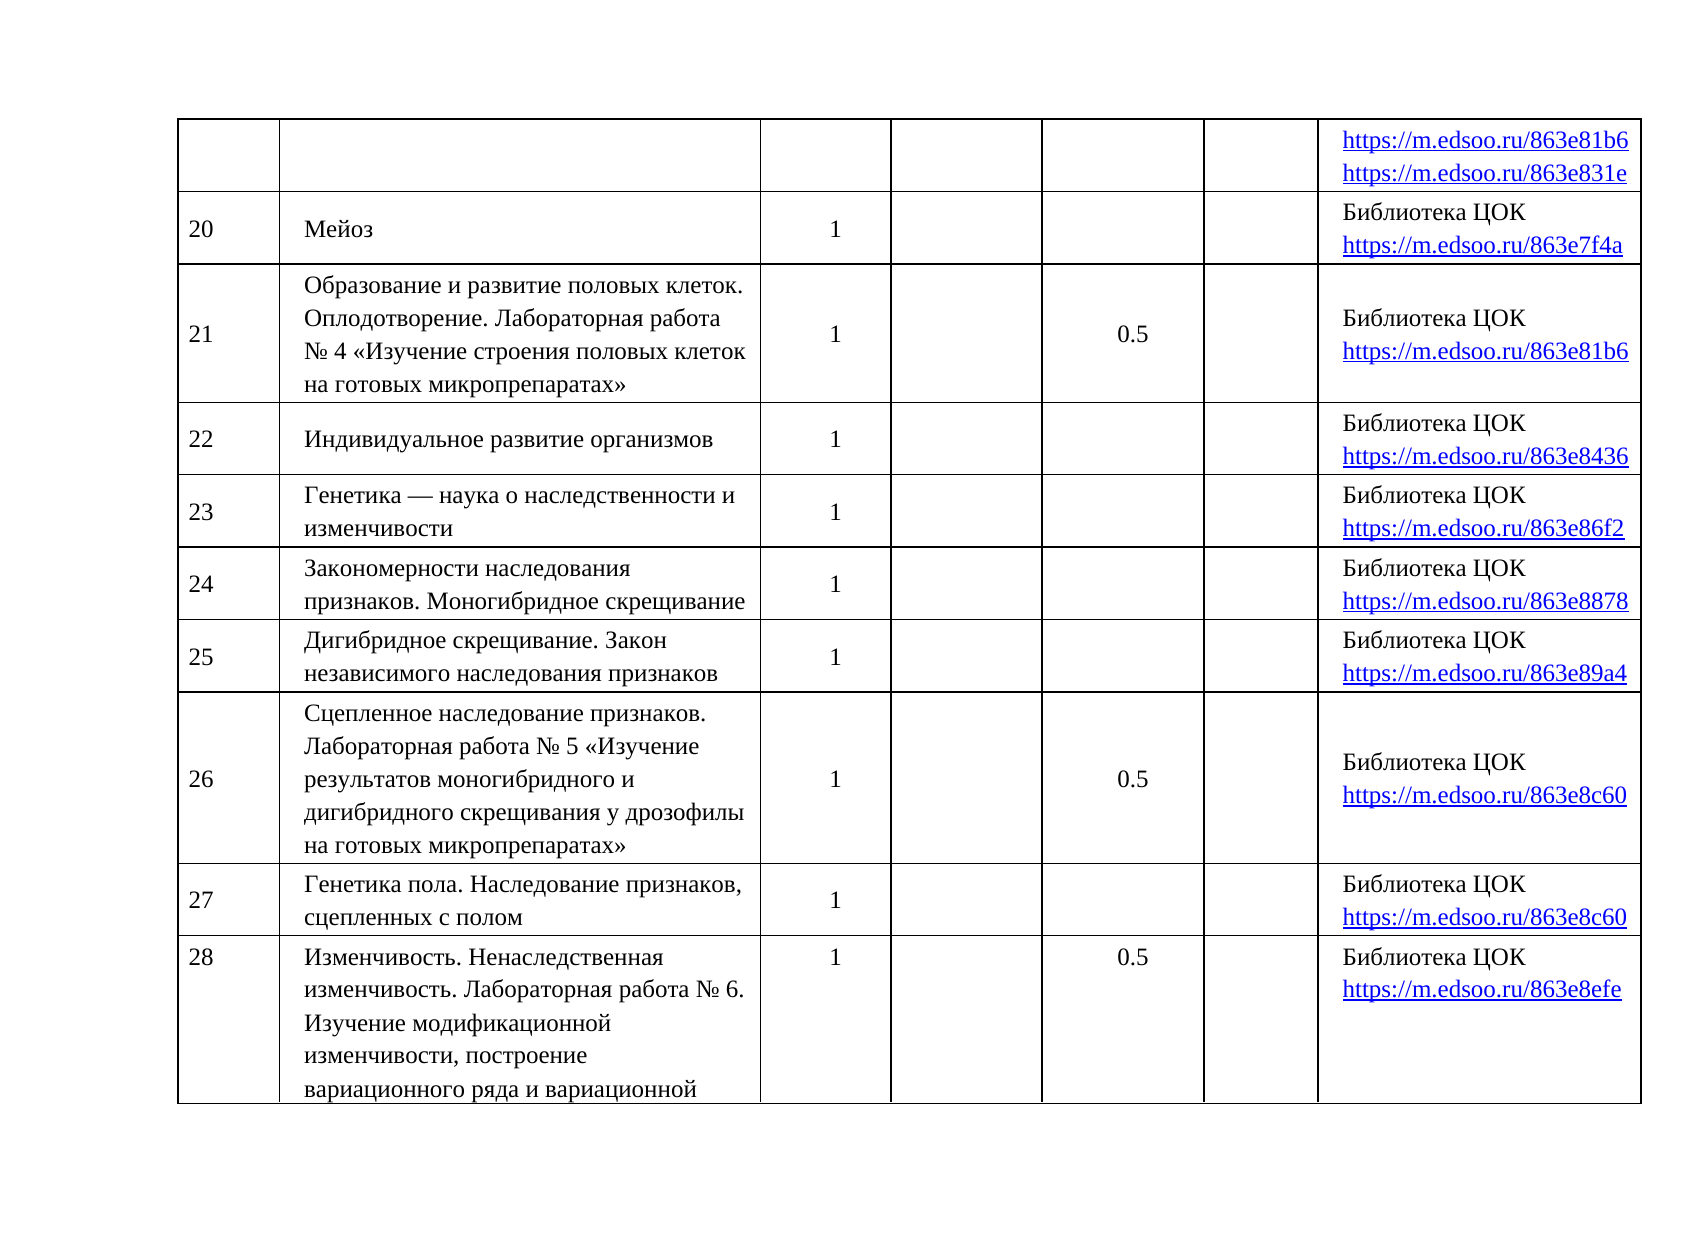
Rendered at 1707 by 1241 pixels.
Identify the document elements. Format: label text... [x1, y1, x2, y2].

table_cell [1043, 120, 1203, 191]
table_cell 24 [179, 548, 279, 618]
table_cell [1205, 548, 1317, 618]
table_cell Библиотека ЦОК https://m.edsoo.ru/863e8878 [1319, 548, 1640, 618]
table_cell Генетика — наука о наследственности и изменчивости [280, 475, 760, 546]
table_cell 23 [179, 475, 279, 546]
table_cell 0.5 [1043, 693, 1203, 862]
table_cell 0.5 [1043, 265, 1203, 401]
table_cell 25 [179, 620, 279, 691]
table_cell Библиотека ЦОК https://m.edsoo.ru/863e81b6 [1319, 265, 1640, 401]
table_cell [1043, 192, 1203, 263]
table_cell [1205, 120, 1317, 191]
table_cell 28 [179, 936, 279, 1102]
table_cell Закономерности наследования признаков. Моногибридное скрещивание [280, 548, 760, 618]
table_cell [280, 120, 760, 191]
table_cell 1 [761, 864, 890, 935]
table_cell Библиотека ЦОК https://m.edsoo.ru/863e89a4 [1319, 620, 1640, 691]
table_cell [892, 693, 1041, 862]
table_cell [1205, 693, 1317, 862]
table_cell Библиотека ЦОК https://m.edsoo.ru/863e7f4a [1319, 192, 1640, 263]
table_cell 1 [761, 265, 890, 401]
table_cell [1205, 864, 1317, 935]
table_cell 1 [761, 548, 890, 618]
table_cell [892, 192, 1041, 263]
table_cell [1043, 548, 1203, 618]
table_cell Индивидуальное развитие организмов [280, 403, 760, 474]
table_cell 19 [179, 120, 279, 191]
table_cell [1205, 620, 1317, 691]
table_cell Библиотека ЦОК https://m.edsoo.ru/863e8c60 [1319, 693, 1640, 862]
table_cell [1319, 120, 1640, 191]
table_cell 22 [179, 403, 279, 474]
table_cell 26 [179, 693, 279, 862]
table_cell [1205, 475, 1317, 546]
table_cell Генетика пола. Наследование признаков, сцепленных с полом [280, 864, 760, 935]
table_cell Дигибридное скрещивание. Закон независимого наследования признаков [280, 620, 760, 691]
table_cell 1 [761, 936, 890, 1102]
table_cell Библиотека ЦОК https://m.edsoo.ru/863e8436 [1319, 403, 1640, 474]
table_cell [1043, 864, 1203, 935]
table_cell Библиотека ЦОК https://m.edsoo.ru/863e8c60 [1319, 864, 1640, 935]
table_cell [892, 403, 1041, 474]
table_cell [892, 548, 1041, 618]
table_cell [892, 620, 1041, 691]
table_cell [892, 265, 1041, 401]
table_cell 1 [761, 620, 890, 691]
table_cell 21 [179, 265, 279, 401]
table_cell [892, 864, 1041, 935]
table_cell [1205, 265, 1317, 401]
table_cell [1205, 192, 1317, 263]
table_cell 20 [179, 192, 279, 263]
table_cell 27 [179, 864, 279, 935]
table_cell [1043, 620, 1203, 691]
table_cell [1205, 403, 1317, 474]
table_cell 1 [761, 475, 890, 546]
table_cell 1 [761, 403, 890, 474]
table_cell 1 [761, 192, 890, 263]
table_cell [1319, 936, 1640, 1102]
table_cell [1043, 475, 1203, 546]
table_cell [892, 120, 1041, 191]
table_cell 0.5 [1043, 936, 1203, 1102]
table_cell [892, 475, 1041, 546]
table_cell [1043, 403, 1203, 474]
table_cell Образование и развитие половых клеток. Оплодотворение. Лабораторная работа № 4 «Изучение строения половых клеток на готовых микропрепаратах» [280, 265, 760, 401]
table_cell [280, 936, 760, 1102]
table_cell Сцепленное наследование признаков. Лабораторная работа № 5 «Изучение результатов моногибридного и дигибридного скрещивания у дрозофилы на готовых микропрепаратах» [280, 693, 760, 862]
table_cell 1 [761, 120, 890, 191]
table_cell Мейоз [280, 192, 760, 263]
table_cell [1205, 936, 1317, 1102]
table_cell 1 [761, 693, 890, 862]
table_cell [892, 936, 1041, 1102]
table_cell Библиотека ЦОК https://m.edsoo.ru/863e86f2 [1319, 475, 1640, 546]
